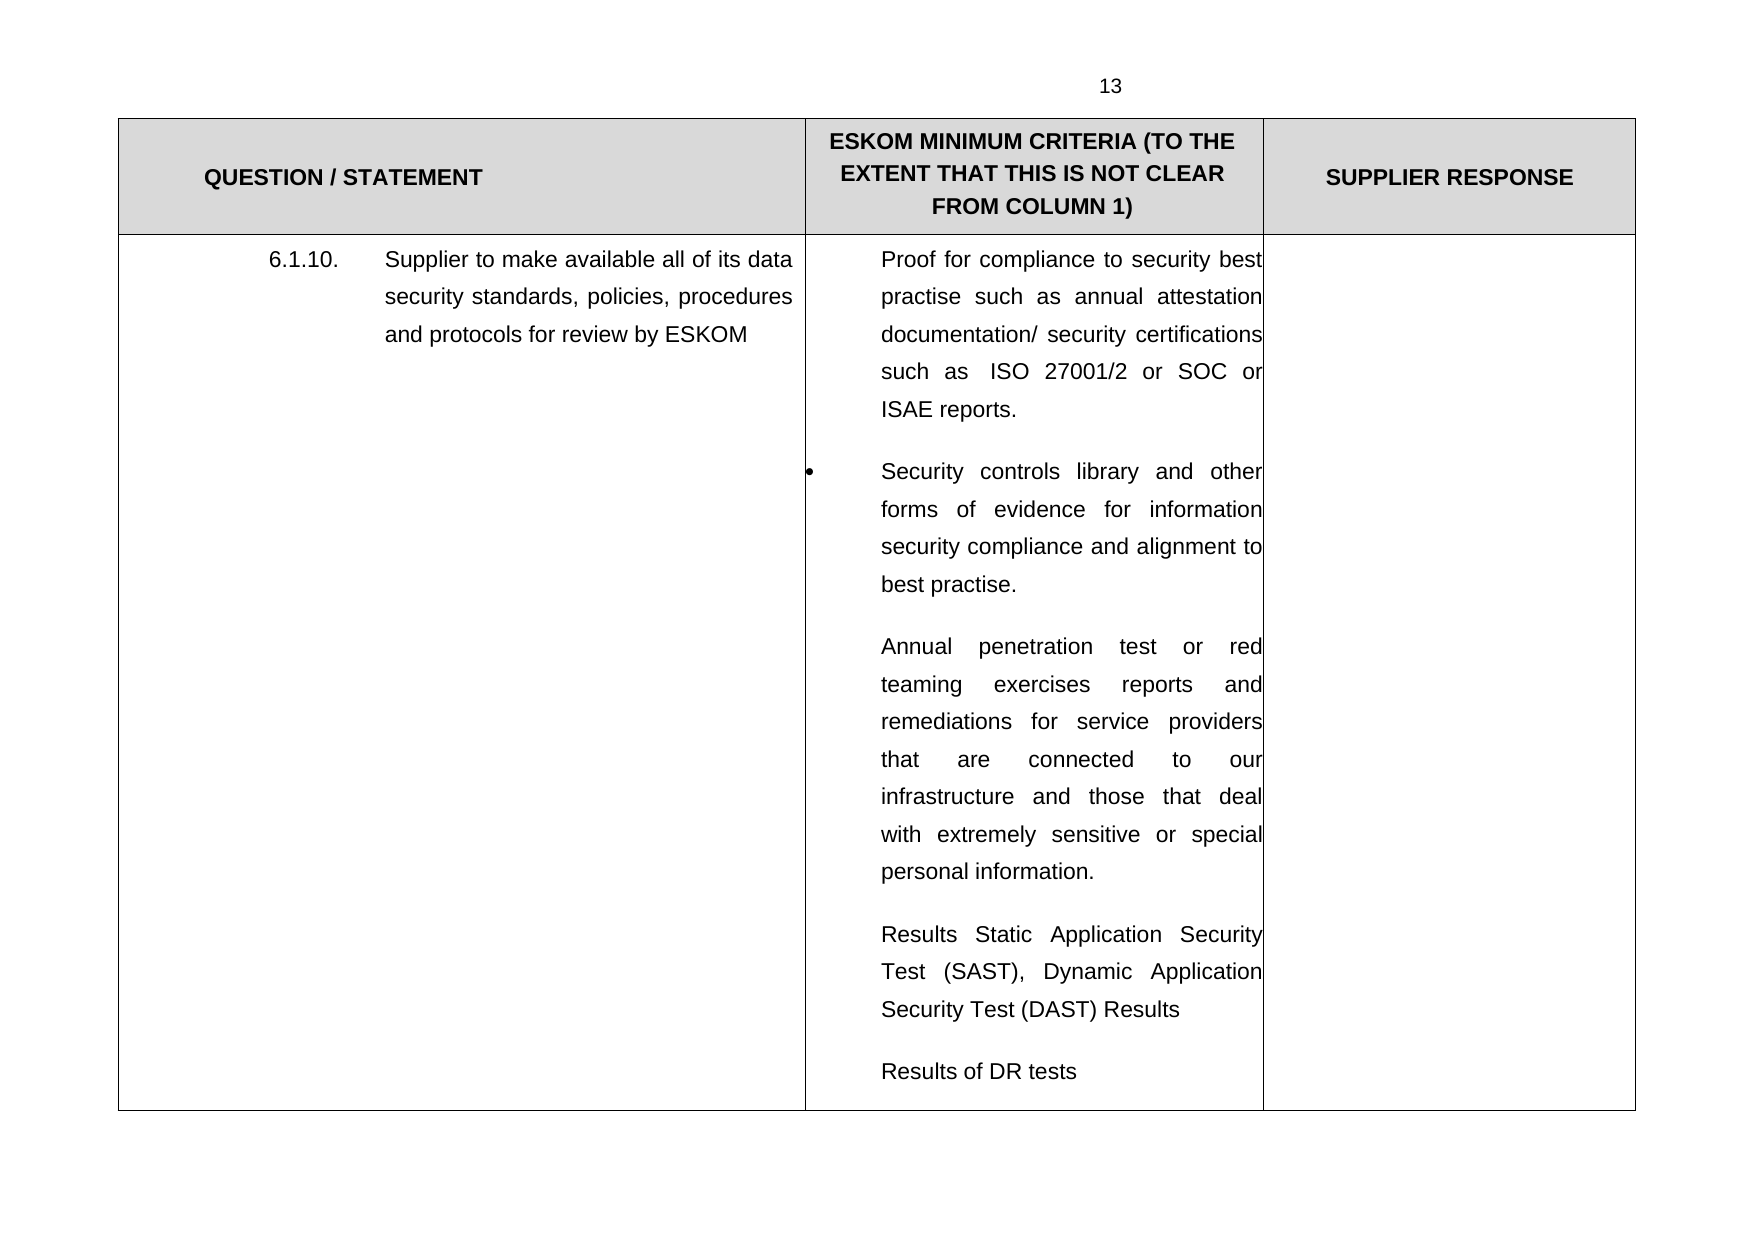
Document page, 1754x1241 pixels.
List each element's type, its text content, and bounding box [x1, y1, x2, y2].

table_cell [1264, 235, 1635, 1110]
table_header QUESTION / STATEMENT [119, 119, 805, 234]
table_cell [119, 235, 805, 1110]
table_header ESKOM MINIMUM CRITERIA (TO THE EXTENT THAT THIS IS NOT CLEAR FROM COLUMN 1) [806, 119, 1263, 234]
table_header SUPPLIER RESPONSE [1264, 119, 1635, 234]
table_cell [806, 235, 1263, 1110]
